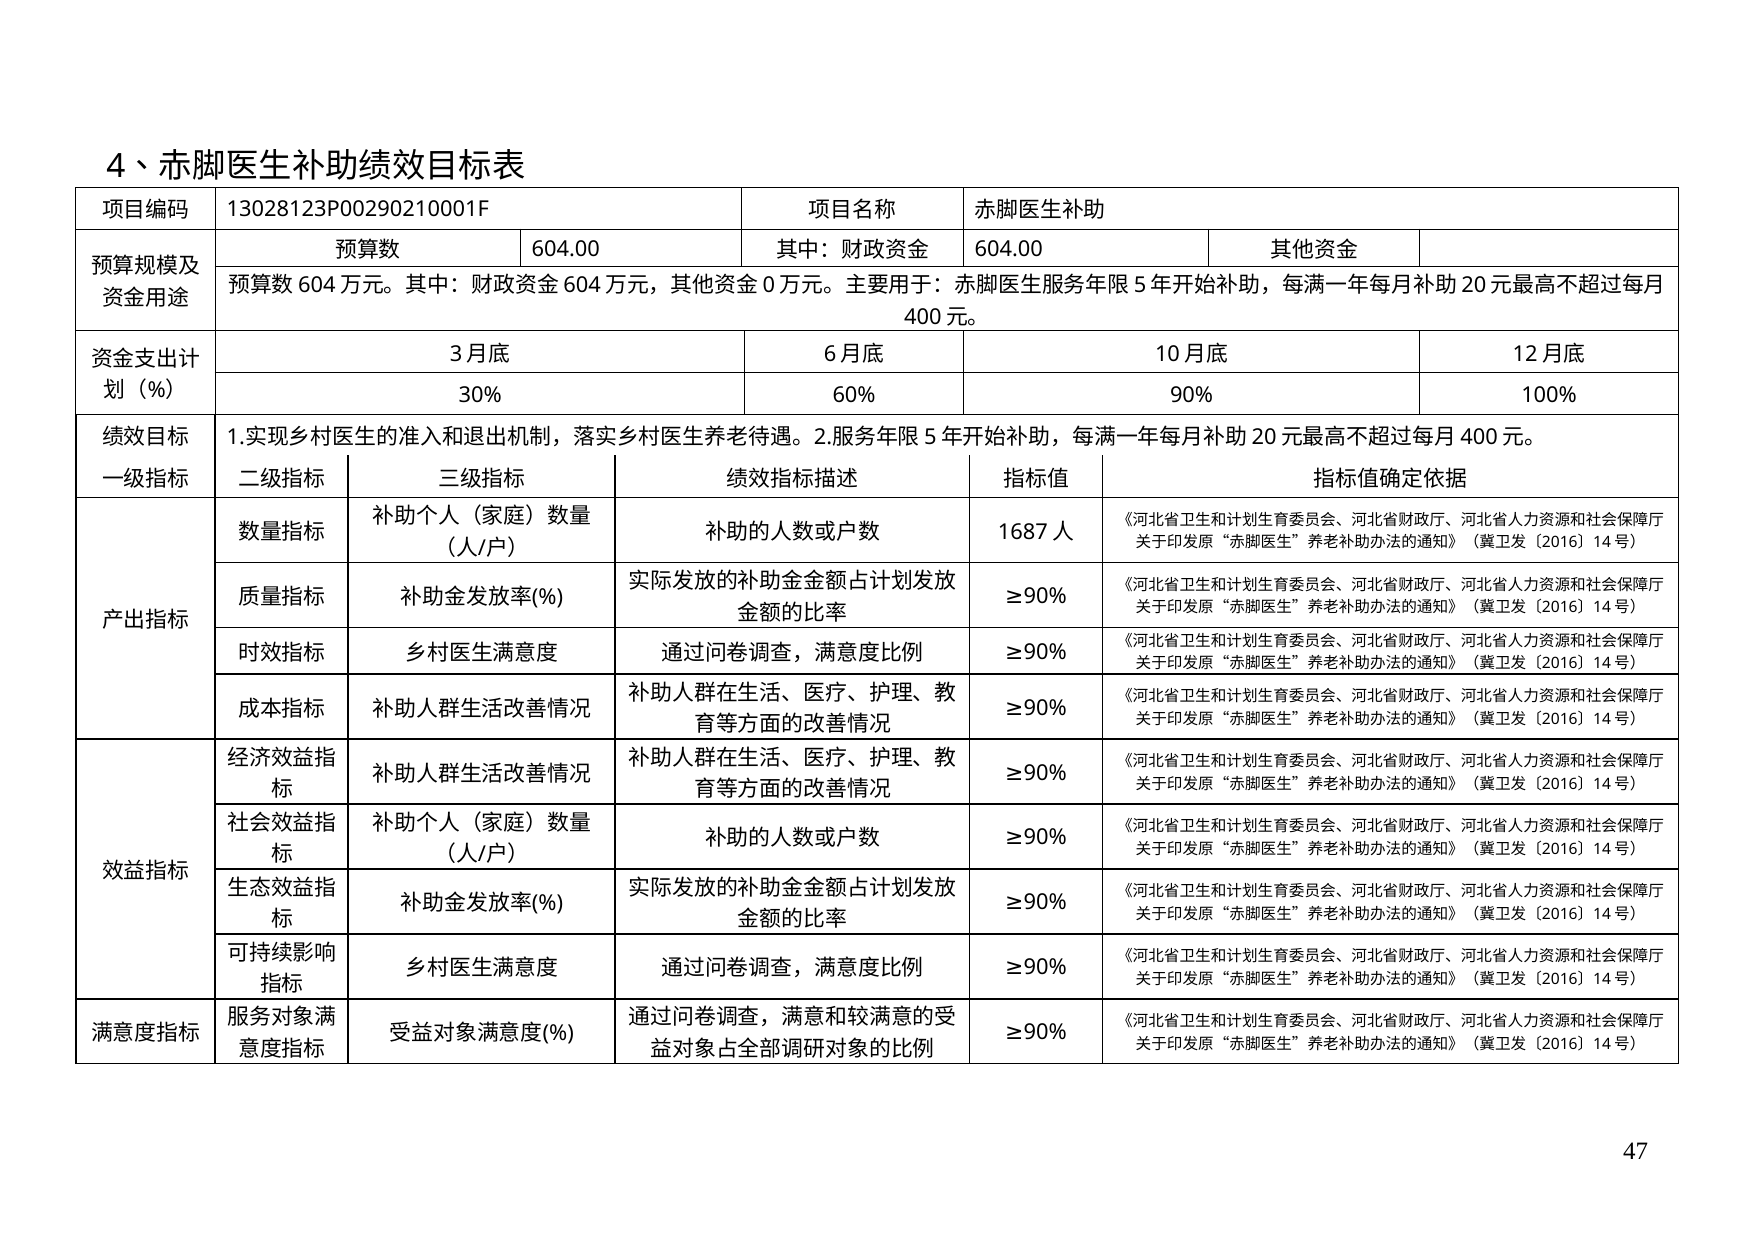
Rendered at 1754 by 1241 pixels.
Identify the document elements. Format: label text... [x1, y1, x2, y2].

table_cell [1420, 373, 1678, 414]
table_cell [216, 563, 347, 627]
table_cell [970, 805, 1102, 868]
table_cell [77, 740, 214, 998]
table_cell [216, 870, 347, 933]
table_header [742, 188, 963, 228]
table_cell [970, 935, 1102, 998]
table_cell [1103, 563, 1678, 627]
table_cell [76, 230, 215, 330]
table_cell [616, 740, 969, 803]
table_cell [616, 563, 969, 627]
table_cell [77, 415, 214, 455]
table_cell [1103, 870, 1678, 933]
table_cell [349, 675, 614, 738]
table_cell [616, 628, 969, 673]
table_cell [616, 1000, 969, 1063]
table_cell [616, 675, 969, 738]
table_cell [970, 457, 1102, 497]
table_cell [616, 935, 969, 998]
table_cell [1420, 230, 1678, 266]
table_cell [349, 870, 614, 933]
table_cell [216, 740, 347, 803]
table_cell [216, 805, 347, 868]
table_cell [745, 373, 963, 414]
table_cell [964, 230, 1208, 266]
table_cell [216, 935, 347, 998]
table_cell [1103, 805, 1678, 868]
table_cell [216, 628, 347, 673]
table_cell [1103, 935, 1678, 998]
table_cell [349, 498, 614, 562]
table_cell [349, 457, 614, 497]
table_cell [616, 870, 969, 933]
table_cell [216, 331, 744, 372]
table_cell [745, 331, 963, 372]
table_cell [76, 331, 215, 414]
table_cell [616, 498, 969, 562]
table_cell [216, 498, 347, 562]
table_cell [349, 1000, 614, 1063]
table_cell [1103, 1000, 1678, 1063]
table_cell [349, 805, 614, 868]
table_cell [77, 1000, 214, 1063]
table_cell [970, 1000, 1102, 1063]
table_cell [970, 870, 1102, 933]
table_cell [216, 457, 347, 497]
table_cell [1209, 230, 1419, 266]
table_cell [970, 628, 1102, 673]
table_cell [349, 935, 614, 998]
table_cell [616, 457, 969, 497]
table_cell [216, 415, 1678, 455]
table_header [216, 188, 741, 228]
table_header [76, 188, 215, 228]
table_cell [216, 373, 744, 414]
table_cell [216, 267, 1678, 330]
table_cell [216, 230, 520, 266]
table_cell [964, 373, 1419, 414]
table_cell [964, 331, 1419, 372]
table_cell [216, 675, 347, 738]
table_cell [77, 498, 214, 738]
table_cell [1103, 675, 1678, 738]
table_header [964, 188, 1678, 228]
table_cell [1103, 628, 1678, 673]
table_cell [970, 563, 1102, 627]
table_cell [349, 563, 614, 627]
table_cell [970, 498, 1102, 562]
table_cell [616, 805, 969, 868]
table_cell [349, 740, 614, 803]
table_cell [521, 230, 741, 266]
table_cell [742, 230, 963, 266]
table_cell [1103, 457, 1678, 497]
text 4、赤脚医生补助绩效目标表 [106, 142, 1648, 187]
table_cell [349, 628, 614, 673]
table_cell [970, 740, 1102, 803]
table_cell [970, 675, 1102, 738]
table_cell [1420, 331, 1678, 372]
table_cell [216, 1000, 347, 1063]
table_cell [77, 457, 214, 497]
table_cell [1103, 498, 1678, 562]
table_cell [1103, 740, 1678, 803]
